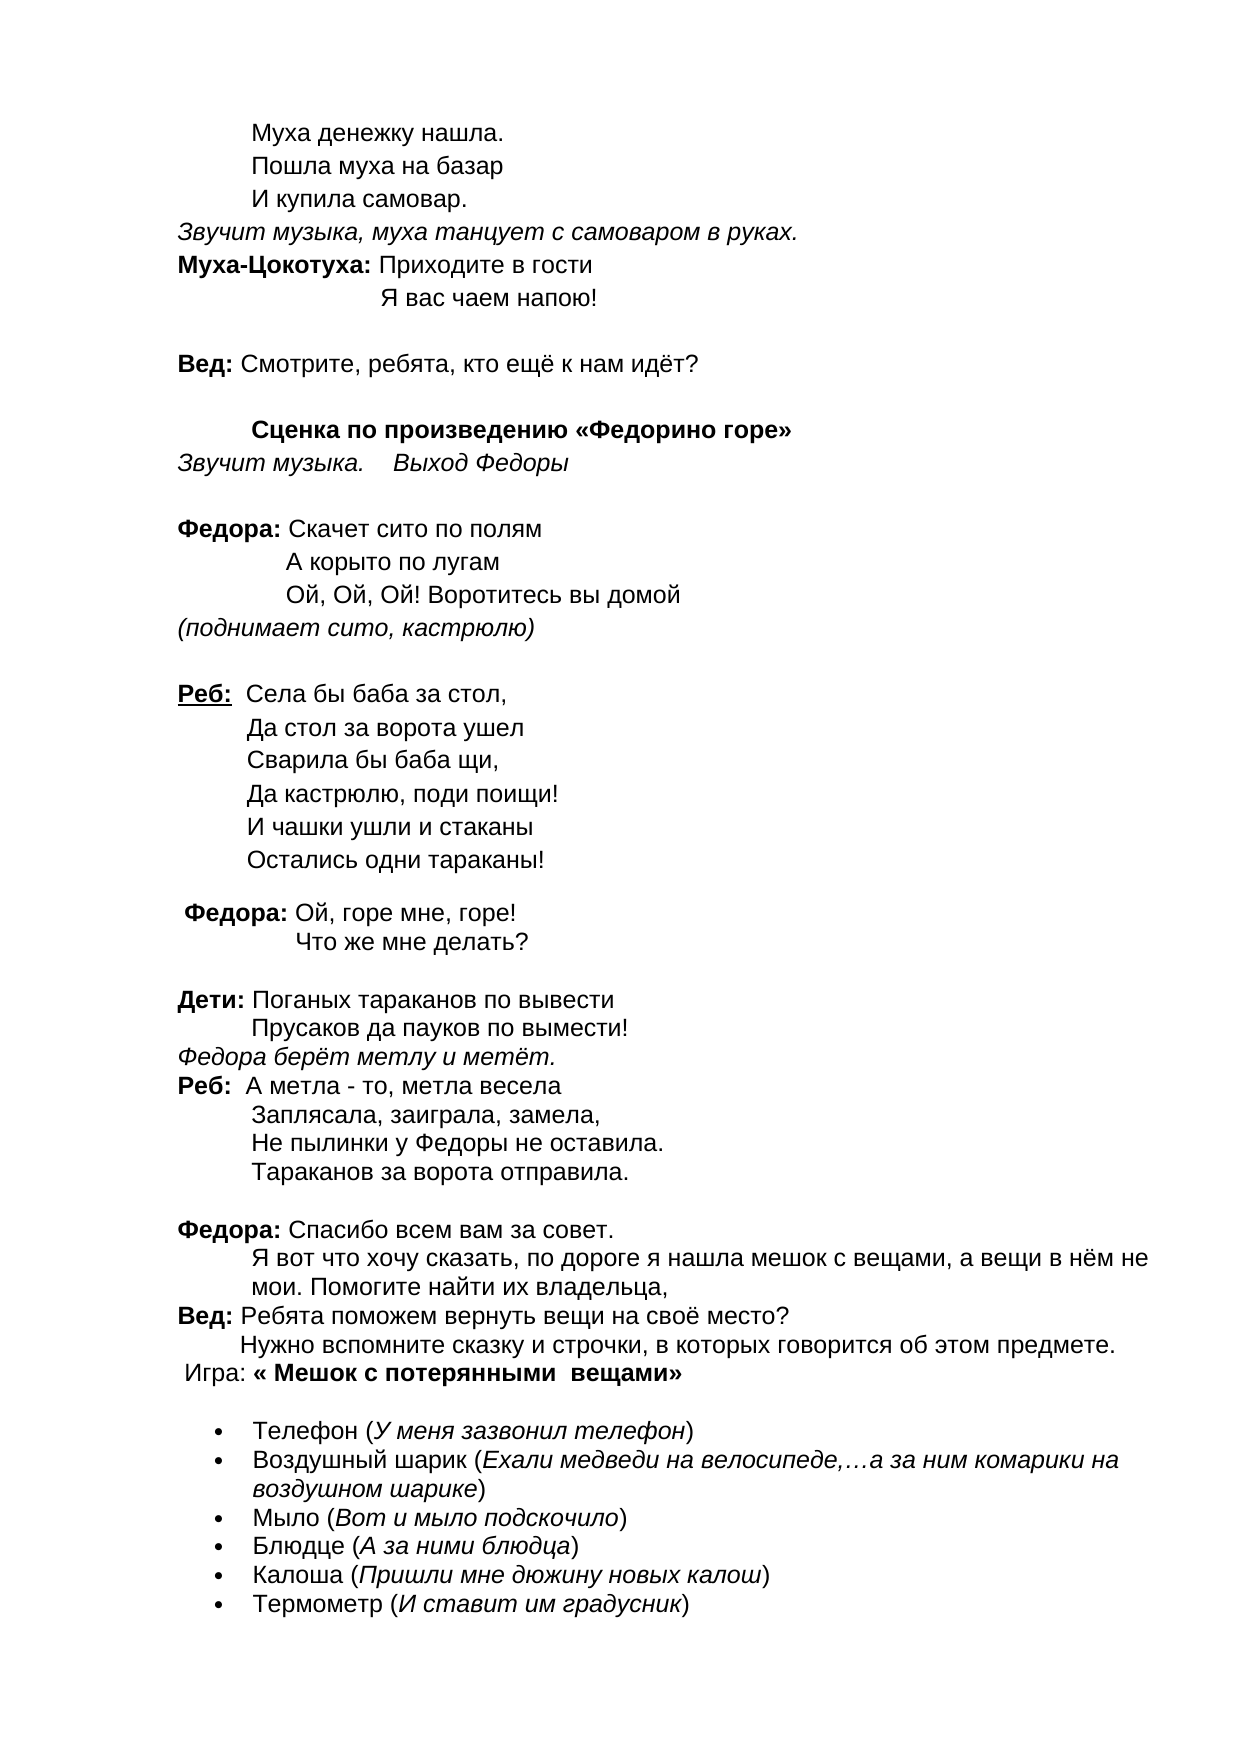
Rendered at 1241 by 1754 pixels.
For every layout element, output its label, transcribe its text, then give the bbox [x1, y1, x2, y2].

text Вед: Смотрите, ребята, кто ещё к нам идёт? [177, 349, 1152, 378]
text Федора берёт метлу и метёт. Реб: А метла - то, метла весела [177, 1042, 1152, 1100]
text Муха денежку нашла. [177, 118, 1152, 147]
text Сценка по произведению «Федорино горе» [177, 415, 1152, 444]
text Вед: Ребята поможем вернуть вещи на своё место? [177, 1301, 1152, 1330]
text Тараканов за ворота отправила. [177, 1157, 1152, 1186]
text Звучит музыка. Выход Федоры [177, 448, 1152, 477]
text Пошла муха на базар [177, 151, 1152, 180]
text Нужно вспомните сказку и строчки, в которых говорится об этом предмете. Игра: « Мешок с потерянными вещами» [177, 1330, 1152, 1387]
text Звучит музыка, муха танцует с самоваром в руках. [177, 217, 1152, 246]
list Телефон (У меня зазвонил телефон) [215, 1416, 1152, 1445]
text Муха-Цокотуха: Приходите в гости [177, 250, 1152, 279]
text Федора: Скачет сито по полям А корыто по лугам Ой, Ой, Ой! Воротитесь вы домой (поднимает сито, кастрюлю) Реб: Села бы баба за стол, Да стол за ворота ушел Сварила бы баба щи, Да кастрюлю, поди поищи! И чашки ушли и стаканы Остались одни тараканы! [177, 514, 1152, 873]
list Калоша (Пришли мне дюжину новых калош) [215, 1560, 1152, 1589]
text Федора: Спасибо всем вам за совет. [177, 1186, 1152, 1243]
text Я вас чаем напою! [177, 283, 1152, 312]
text И купила самовар. [177, 184, 1152, 213]
text Заплясала, заиграла, замела, [177, 1100, 1152, 1128]
list Термометр (И ставит им градусник) [215, 1589, 1152, 1618]
list Блюдце (А за ними блюдца) [215, 1531, 1152, 1560]
text Не пылинки у Федоры не оставила. [177, 1128, 1152, 1157]
list Мыло (Вот и мыло подскочило) [215, 1503, 1152, 1531]
text Федора: Ой, горе мне, горе! Что же мне делать? Дети: Поганых тараканов по вывести Прусаков да пауков по вымести! [177, 898, 1152, 1042]
text Я вот что хочу сказать, по дороге я нашла мешок с вещами, а вещи в нём не мои. Помогите найти их владельца, [251, 1243, 1152, 1301]
list Воздушный шарик (Ехали медведи на велосипеде,…а за ним комарики на воздушном шарике) [215, 1445, 1152, 1503]
